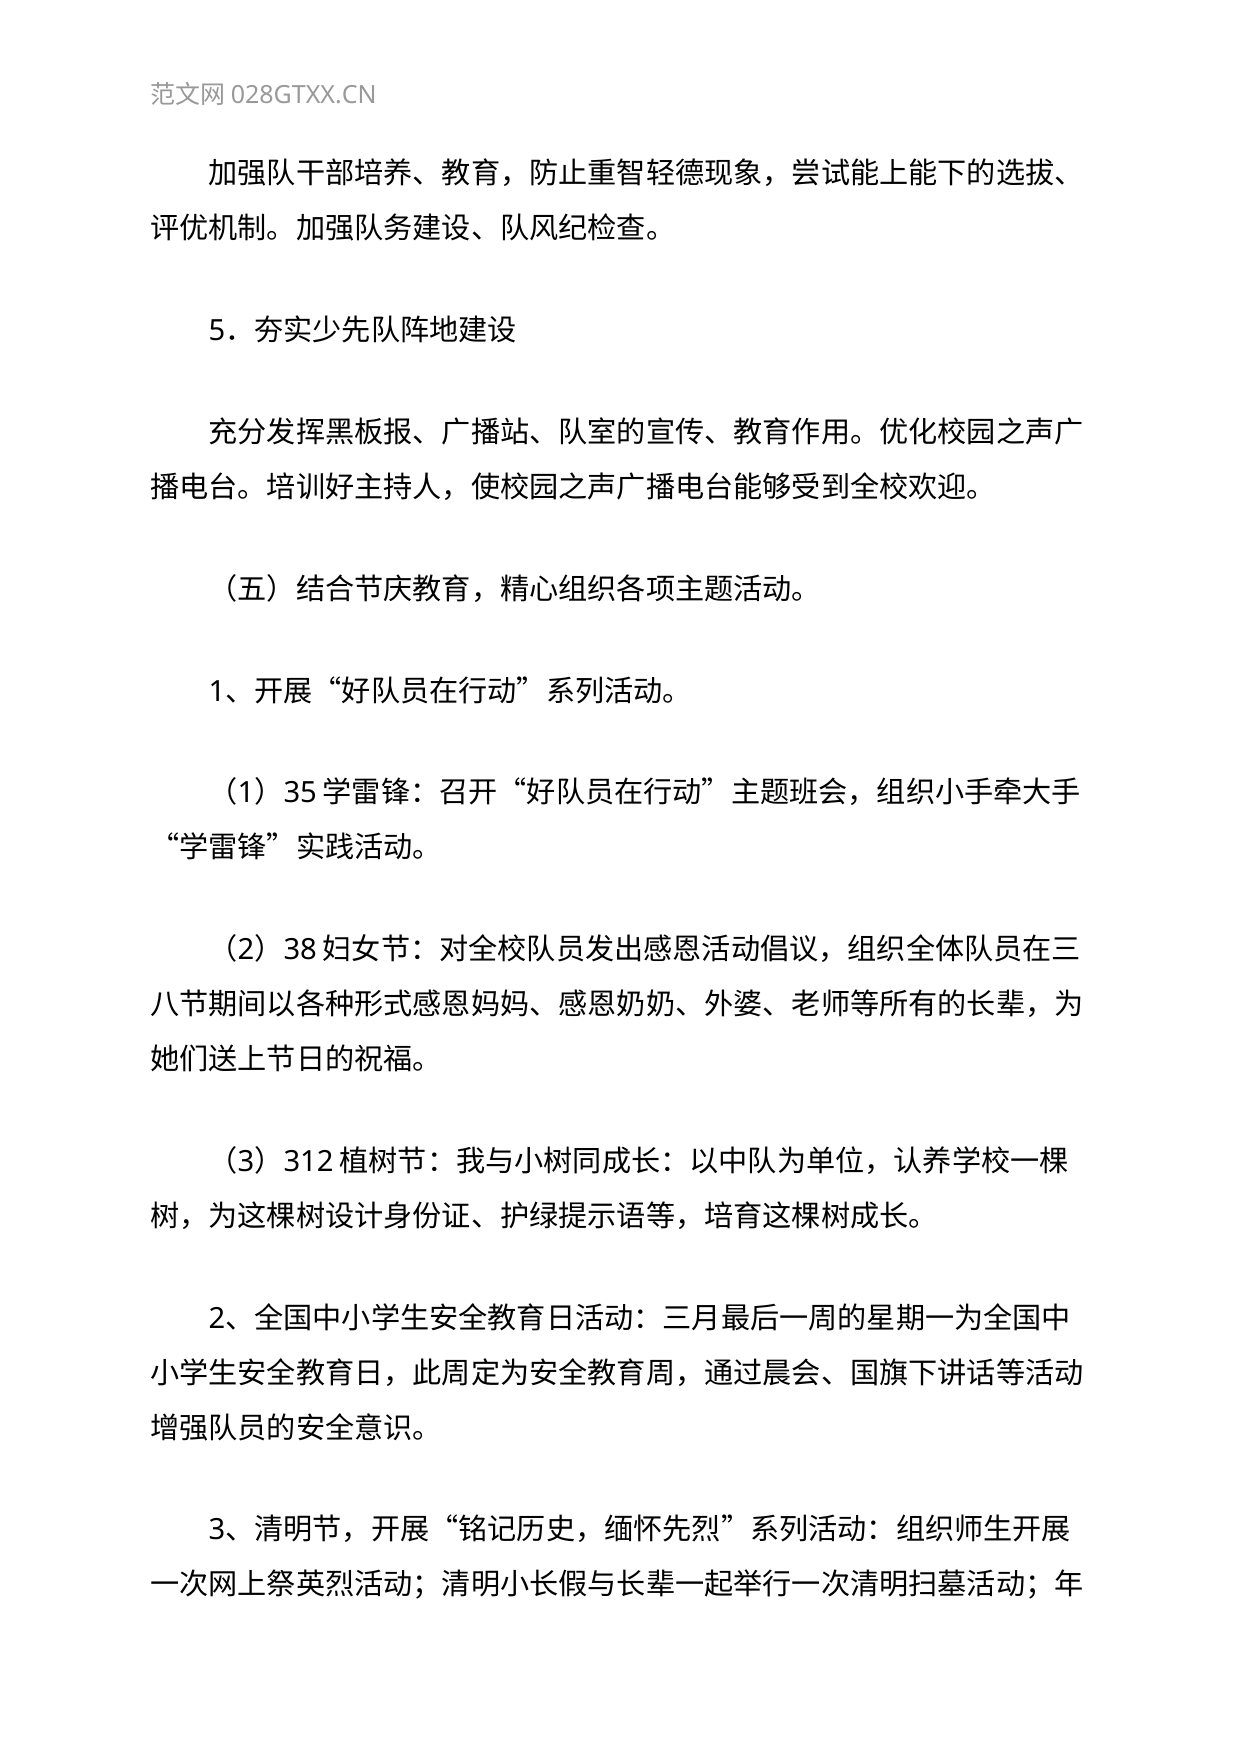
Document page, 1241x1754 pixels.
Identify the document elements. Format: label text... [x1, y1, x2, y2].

text 5．夯实少先队阵地建设 [150, 307, 1090, 349]
text （3）312植树节：我与小树同成长：以中队为单位，认养学校一棵树，为这棵树设计身份证、护绿提示语等，培育这棵树成长。 [150, 1137, 1090, 1235]
text 加强队干部培养、教育，防止重智轻德现象，尝试能上能下的选拔、评优机制。加强队务建设、队风纪检查。 [150, 150, 1090, 247]
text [150, 1506, 1090, 1603]
text 1、开展“好队员在行动”系列活动。 [150, 667, 1090, 709]
text 充分发挥黑板报、广播站、队室的宣传、教育作用。优化校园之声广播电台。培训好主持人，使校园之声广播电台能够受到全校欢迎。 [150, 409, 1090, 506]
text 2、全国中小学生安全教育日活动：三月最后一周的星期一为全国中小学生安全教育日，此周定为安全教育周，通过晨会、国旗下讲话等活动增强队员的安全意识。 [150, 1294, 1090, 1446]
text （1）35学雷锋：召开“好队员在行动”主题班会，组织小手牵大手“学雷锋”实践活动。 [150, 769, 1090, 866]
text （2）38妇女节：对全校队员发出感恩活动倡议，组织全体队员在三八节期间以各种形式感恩妈妈、感恩奶奶、外婆、老师等所有的长辈，为她们送上节日的祝福。 [150, 926, 1090, 1078]
text （五）结合节庆教育，精心组织各项主题活动。 [150, 565, 1090, 608]
